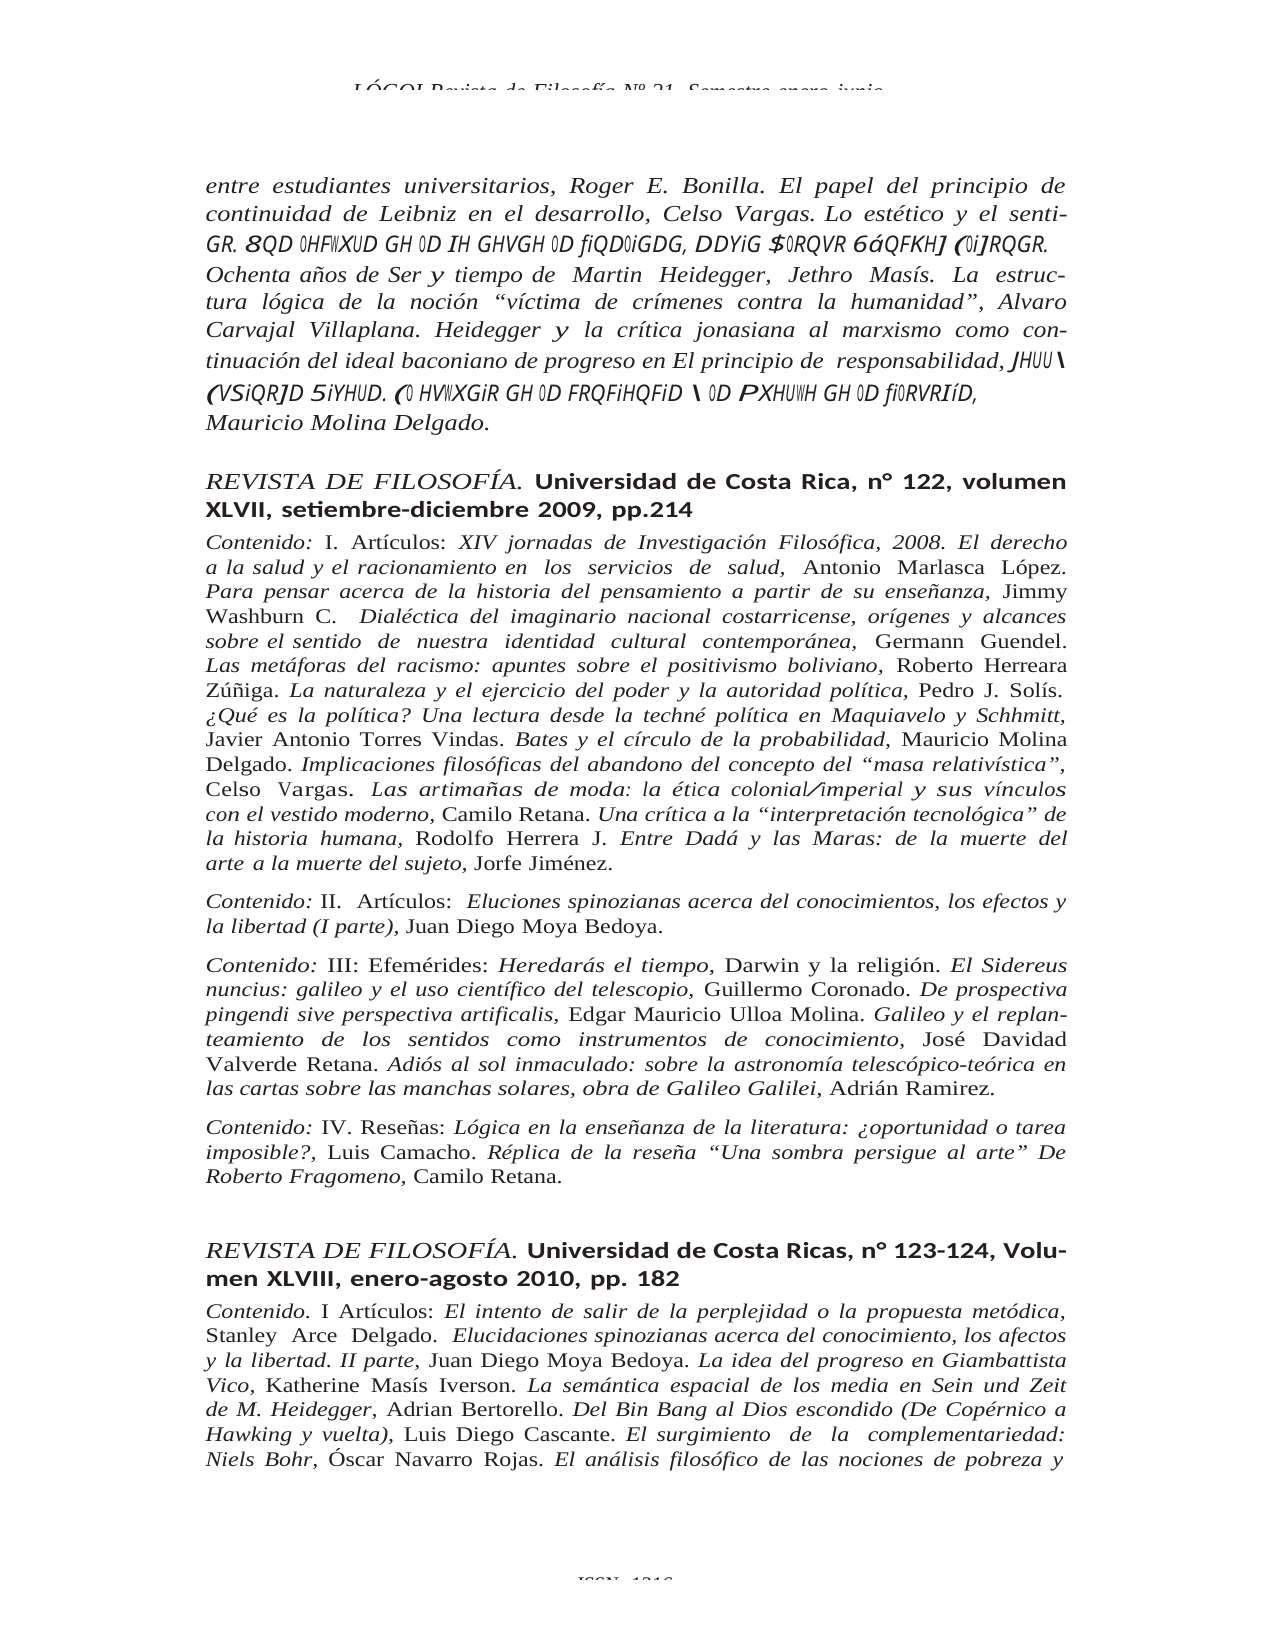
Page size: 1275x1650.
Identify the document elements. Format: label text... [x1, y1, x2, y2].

text Contenido: III: Efemérides: Heredarás el tiempo, Darwin y la religión. El Sidereus nuncius: galileo y el uso científico del telescopio, Guillermo Coronado. De prospectiva pingendi sive perspectiva artificalis, Edgar Mauricio Ulloa Molina. Galileo y el replan- teamiento de los sentidos como instrumentos de conocimiento, José Davidad Valverde Retana. Adiós al sol inmaculado: sobre la astronomía telescópico-teórica en las cartas sobre las manchas solares, obra de Galileo Galilei, Adrián Ramirez. [205, 953, 1067, 1100]
text Ochenta años de Ser y tiempo de Martin Heidegger, Jethro Masís. La estruc- tura lógica de la noción “víctima de crímenes contra la humanidad”, Alvaro Carvajal Villaplana. Heidegger y la crítica jonasiana al marxismo como con- tinuación del ideal baconiano de progreso en El principio de responsabilidad, JHUU\ (VSiQR]D 5iYHUD. (O HVWXGiR GH OD FRQFiHQFiD \ OD PXHUWH GH OD fiORVRIíD, [205, 261, 1067, 408]
text REVISTA DE FILOSOFÍA. Universidad de Costa Ricas, n° 123-124, Volu- men XLVIII, enero-agosto 2010, pp. 182 [205, 1236, 1067, 1292]
text ¿Qué es la política? Una lectura desde la techné política en Maquiavelo y Schhmitt, Javier Antonio Torres Vindas. Bates y el círculo de la probabilidad, Mauricio Molina Delgado. Implicaciones filosóficas del abandono del concepto del “masa relativística”, Celso Vargas. Las artimañas de moda: la ética colonial/imperial y sus vínculos con el vestido moderno, Camilo Retana. Una crítica a la “interpretación tecnológica” de la historia humana, Rodolfo Herrera J. Entre Dadá y las Maras: de la muerte del arte a la muerte del sujeto, Jorfe Jiménez. [205, 703, 1067, 875]
text Contenido: I. Artículos: XIV jornadas de Investigación Filosófica, 2008. El derecho a la salud y el racionamiento en los servicios de salud, Antonio Marlasca López. Para pensar acerca de la historia del pensamiento a partir de su enseñanza, Jimmy Washburn C. Dialéctica del imaginario nacional costarricense, orígenes y alcances sobre el sentido de nuestra identidad cultural contemporánea, Germann Guendel. Las metáforas del racismo: apuntes sobre el positivismo boliviano, Roberto Herreara Zúñiga. La naturaleza y el ejercicio del poder y la autoridad política, Pedro J. Solís. [205, 530, 1067, 702]
subtitle entre estudiantes universitarios, Roger E. Bonilla. El papel del principio de continuidad de Leibniz en el desarrollo, Celso Vargas. Lo estético y el senti- GR. 8QD OHFWXUD GH OD IH GHVGH OD fiQDOiGDG, DDYiG $ORQVR 6áQFKH] (Oi]RQGR. [205, 172, 1067, 259]
text Contenido. I Artículos: El intento de salir de la perplejidad o la propuesta metódica, Stanley Arce Delgado. Elucidaciones spinozianas acerca del conocimiento, los afectos y la libertad. II parte, Juan Diego Moya Bedoya. La idea del progreso en Giambattista Vico, Katherine Masís Iverson. La semántica espacial de los media en Sein und Zeit de M. Heidegger, Adrian Bertorello. Del Bin Bang al Dios escondido (De Copérnico a Hawking y vuelta), Luis Diego Cascante. El surgimiento de la complementariedad: Niels Bohr, Óscar Navarro Rojas. El análisis filosófico de las nociones de pobreza y [205, 1299, 1067, 1471]
subtitle Mauricio Molina Delgado. [205, 409, 1096, 435]
text Contenido: II. Artículos: Eluciones spinozianas acerca del conocimientos, los efectos y la libertad (I parte), Juan Diego Moya Bedoya. [205, 889, 1067, 938]
text REVISTA DE FILOSOFÍA. Universidad de Costa Rica, n° 122, volumen XLVII, setiembre-diciembre 2009, pp.214 [205, 467, 1067, 523]
text Contenido: IV. Reseñas: Lógica en la enseñanza de la literatura: ¿oportunidad o tarea imposible?, Luis Camacho. Réplica de la reseña “Una sombra persigue al arte” De Roberto Fragomeno, Camilo Retana. [205, 1115, 1067, 1188]
